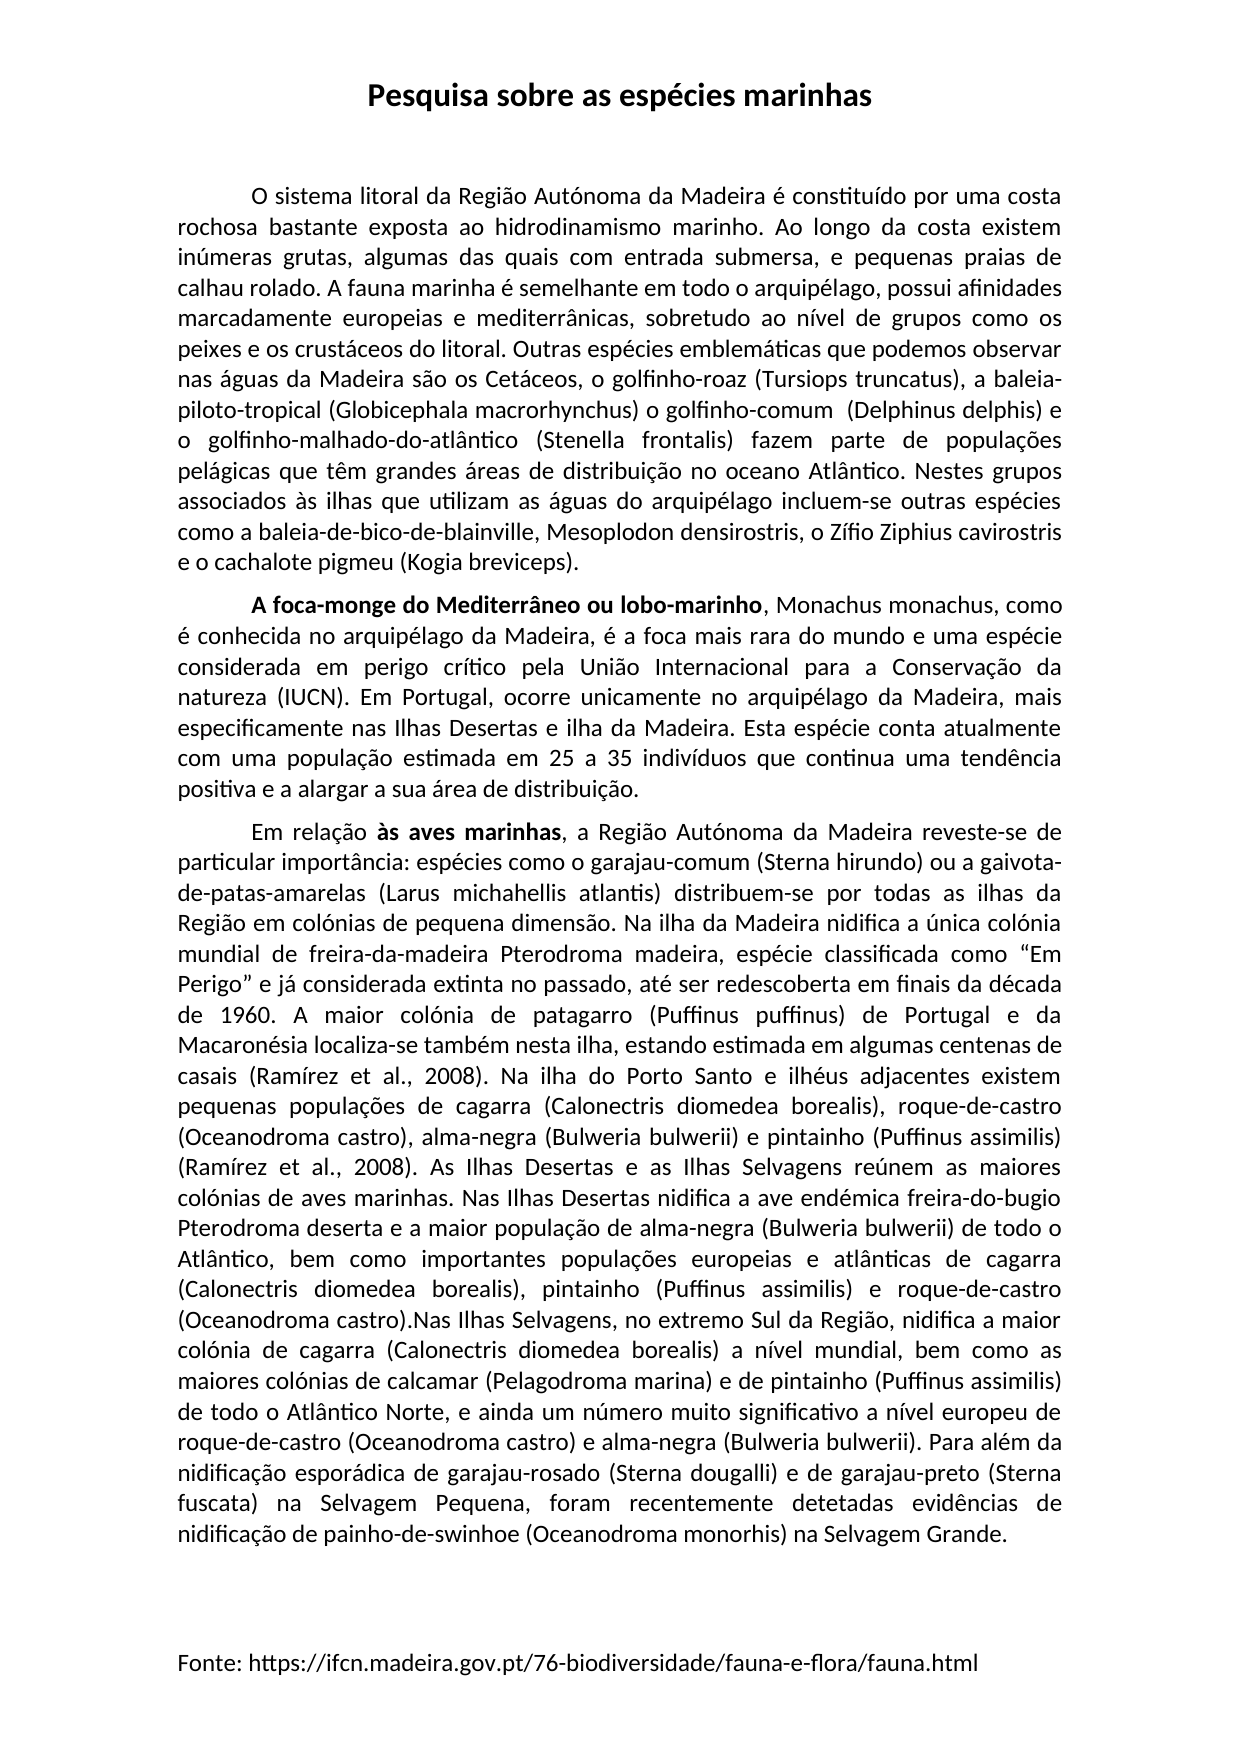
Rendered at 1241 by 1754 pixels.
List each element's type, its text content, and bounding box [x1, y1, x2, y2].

text Pesquisa sobre as espécies marinhas [177, 74, 1063, 114]
text A foca-monge do Mediterrâneo ou lobo-marinho, Monachus monachus, como é conhecida no arquipélago da Madeira, é a foca mais rara do mundo e uma espécie considerada em perigo crítico pela União Internacional para a Conservação da natureza (IUCN). Em Portugal, ocorre unicamente no arquipélago da Madeira, mais especificamente nas Ilhas Desertas e ilha da Madeira. Esta espécie conta atualmente com uma população estimada em 25 a 35 indivíduos que continua uma tendência positiva e a alargar a sua área de distribuição. [177, 589, 1063, 803]
text Em relação às aves marinhas, a Região Autónoma da Madeira reveste-se de particular importância: espécies como o garajau-comum (Sterna hirundo) ou a gaivota-de-patas-amarelas (Larus michahellis atlantis) distribuem-se por todas as ilhas da Região em colónias de pequena dimensão. Na ilha da Madeira nidifica a única colónia mundial de freira-da-madeira Pterodroma madeira, espécie classificada como “Em Perigo” e já considerada extinta no passado, até ser redescoberta em finais da década de 1960. A maior colónia de patagarro (Puffinus puffinus) de Portugal e da Macaronésia localiza-se também nesta ilha, estando estimada em algumas centenas de casais (Ramírez et al., 2008). Na ilha do Porto Santo e ilhéus adjacentes existem pequenas populações de cagarra (Calonectris diomedea borealis), roque-de-castro (Oceanodroma castro), alma-negra (Bulweria bulwerii) e pintainho (Puffinus assimilis) (Ramírez et al., 2008). As Ilhas Desertas e as Ilhas Selvagens reúnem as maiores colónias de aves marinhas. Nas Ilhas Desertas nidifica a ave endémica freira-do-bugio Pterodroma deserta e a maior população de alma-negra (Bulweria bulwerii) de todo o Atlântico, bem como importantes populações europeias e atlânticas de cagarra (Calonectris diomedea borealis), pintainho (Puffinus assimilis) e roque-de-castro (Oceanodroma castro).Nas Ilhas Selvagens, no extremo Sul da Região, nidifica a maior colónia de cagarra (Calonectris diomedea borealis) a nível mundial, bem como as maiores colónias de calcamar (Pelagodroma marina) e de pintainho (Puffinus assimilis) de todo o Atlântico Norte, e ainda um número muito significativo a nível europeu de roque-de-castro (Oceanodroma castro) e alma-negra (Bulweria bulwerii). Para além da nidificação esporádica de garajau-rosado (Sterna dougalli) e de garajau-preto (Sterna fuscata) na Selvagem Pequena, foram recentemente detetadas evidências de nidificação de painho-de-swinhoe (Oceanodroma monorhis) na Selvagem Grande. [177, 816, 1063, 1548]
text O sistema litoral da Região Autónoma da Madeira é constituído por uma costa rochosa bastante exposta ao hidrodinamismo marinho. Ao longo da costa existem inúmeras grutas, algumas das quais com entrada submersa, e pequenas praias de calhau rolado. A fauna marinha é semelhante em todo o arquipélago, possui afinidades marcadamente europeias e mediterrânicas, sobretudo ao nível de grupos como os peixes e os crustáceos do litoral. Outras espécies emblemáticas que podemos observar nas águas da Madeira são os Cetáceos, o golfinho-roaz (Tursiops truncatus), a baleia-piloto-tropical (Globicephala macrorhynchus) o golfinho-comum (Delphinus delphis) e o golfinho-malhado-do-atlântico (Stenella frontalis) fazem parte de populações pelágicas que têm grandes áreas de distribuição no oceano Atlântico. Nestes grupos associados às ilhas que utilizam as águas do arquipélago incluem-se outras espécies como a baleia-de-bico-de-blainville, Mesoplodon densirostris, o Zífio Ziphius cavirostris e o cachalote pigmeu (Kogia breviceps). [177, 180, 1063, 577]
text Fonte: https://ifcn.madeira.gov.pt/76-biodiversidade/fauna-e-flora/fauna.html [177, 1647, 1063, 1677]
